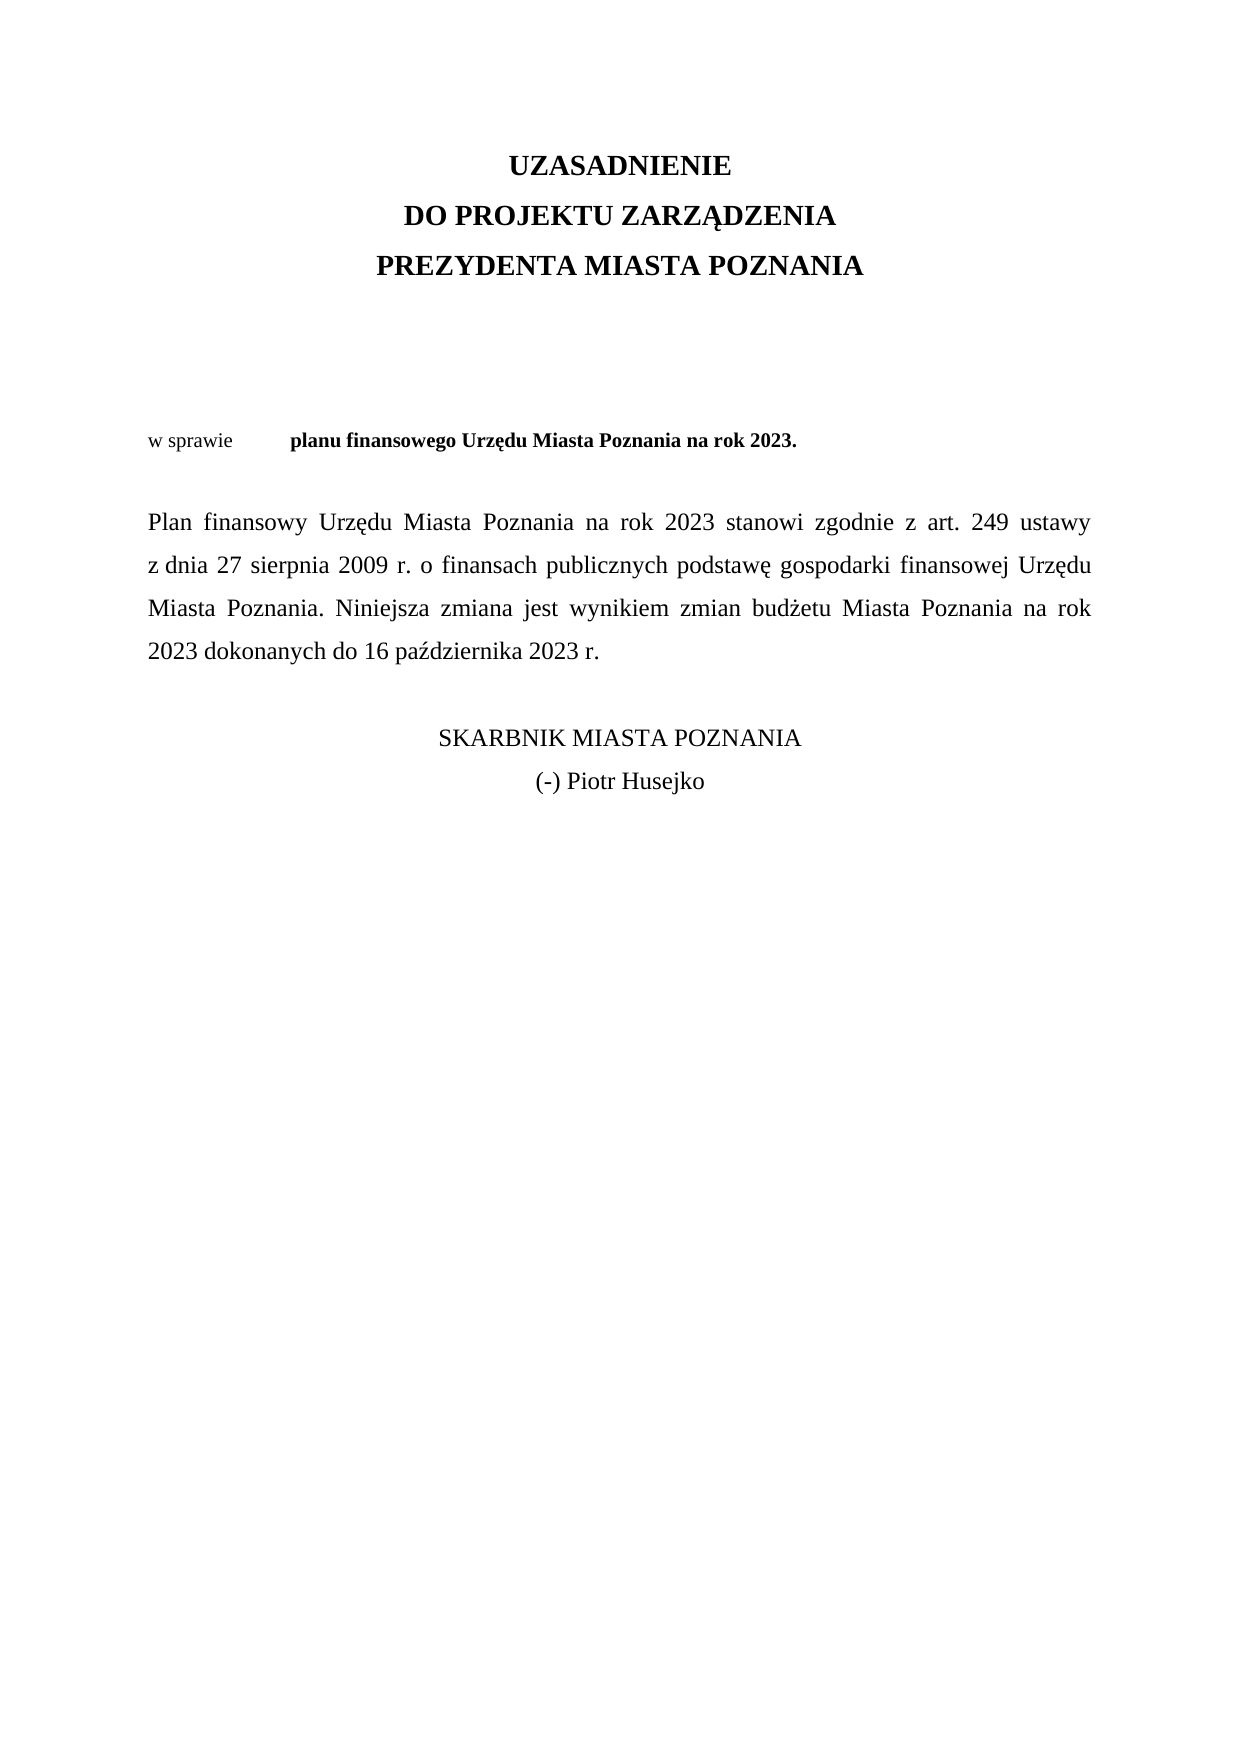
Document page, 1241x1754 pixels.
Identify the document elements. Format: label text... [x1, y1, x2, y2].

text (-) Piotr Husejko [148, 766, 1093, 794]
table_header planu finansowego Urzędu Miasta Poznania na rok 2023. [279, 428, 1104, 464]
text SKARBNIK MIASTA POZNANIA [148, 723, 1093, 751]
subtitle PREZYDENTA MIASTA POZNANIA [148, 248, 1093, 282]
subtitle DO PROJEKTU ZARZĄDZENIA [148, 198, 1093, 231]
table_header w sprawie [136, 428, 279, 464]
subtitle UZASADNIENIE [148, 148, 1093, 181]
text Plan finansowy Urzędu Miasta Poznania na rok 2023 stanowi zgodnie z art. 249 ustawy z dnia 27 sierpnia 2009 r. o finansach publicznych podstawę gospodarki finansowej Urzędu Miasta Poznania. Niniejsza zmiana jest wynikiem zmian budżetu Miasta Poznania na rok 2023 dokonanych do 16 października 2023 r. [148, 507, 1093, 665]
